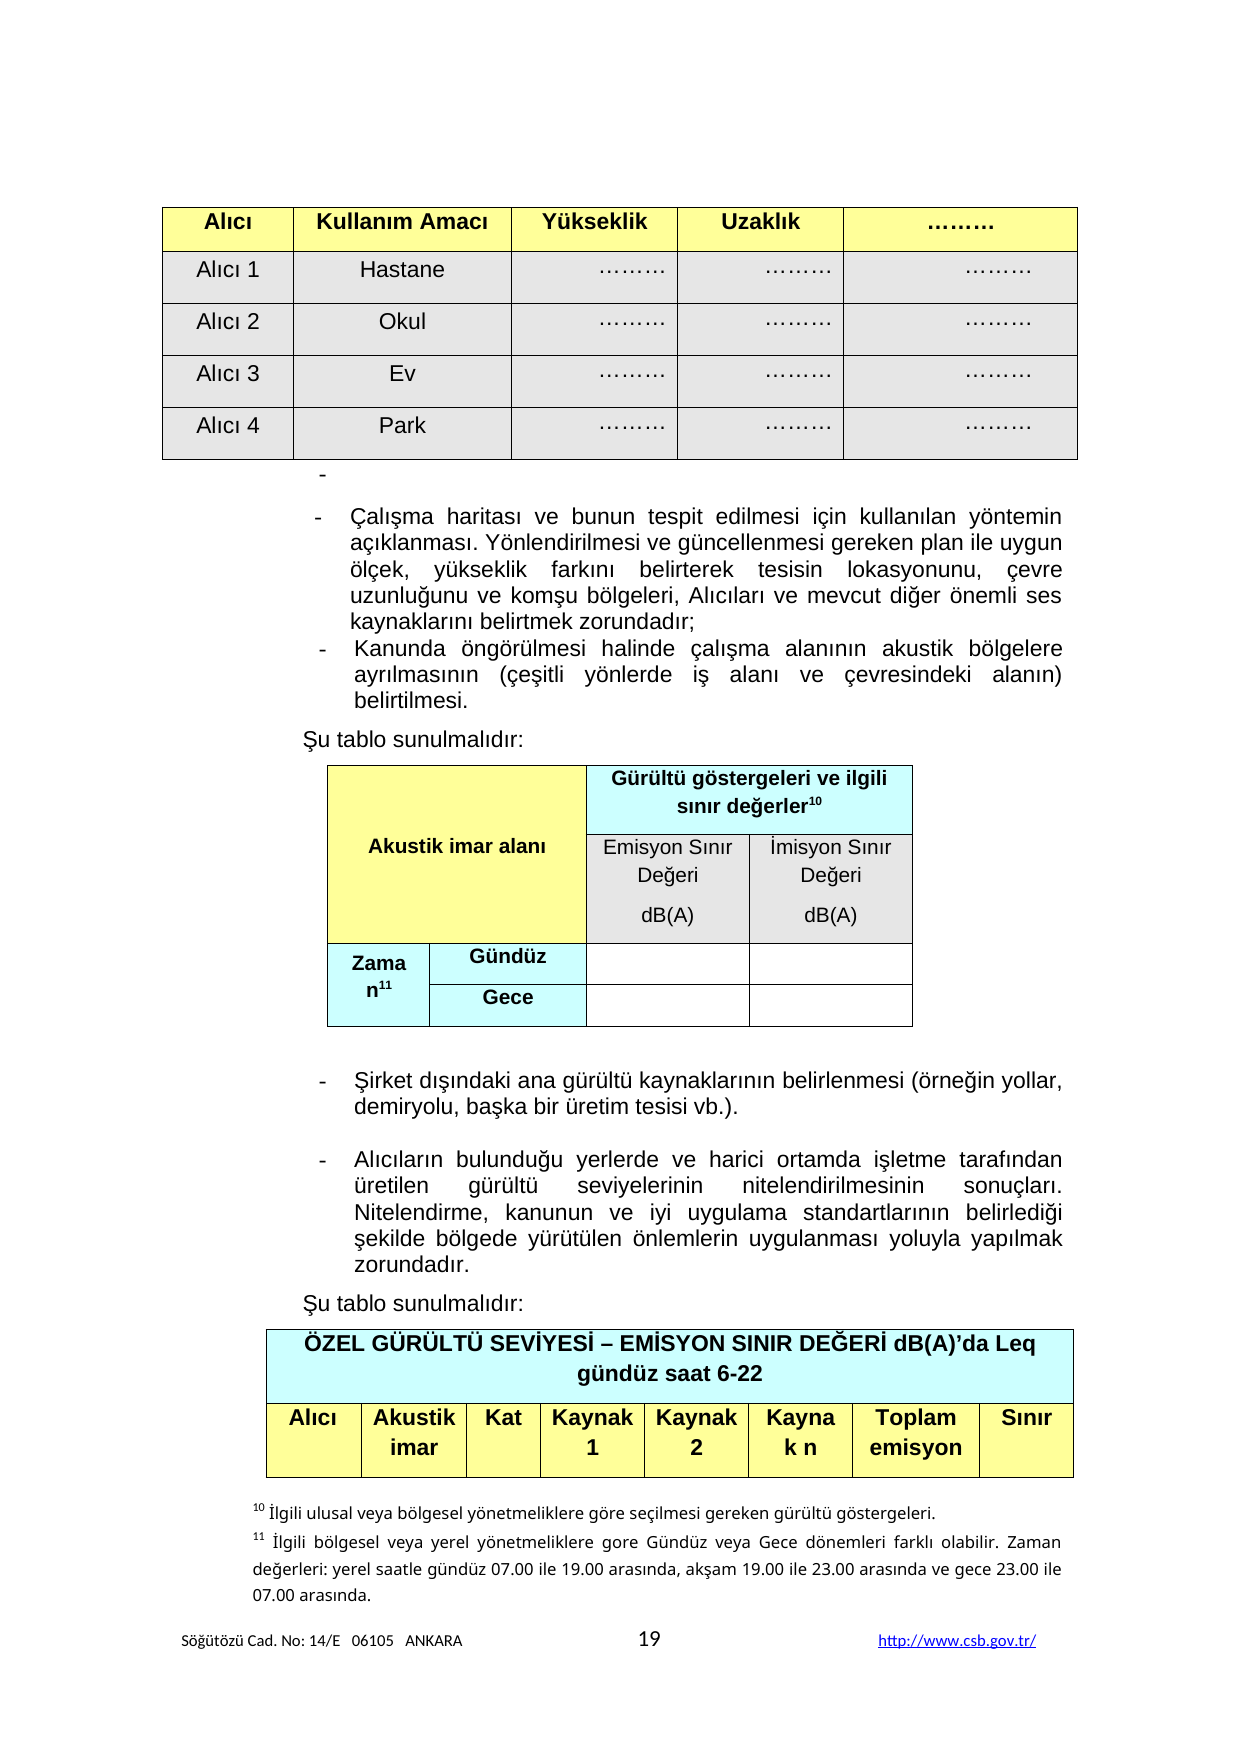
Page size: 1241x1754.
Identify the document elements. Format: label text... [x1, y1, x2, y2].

table_cell Alıcı [267, 1404, 361, 1477]
table_cell ……… [844, 356, 1077, 407]
list Kanunda öngörülmesi halinde çalışma alanının akustik bölgelere ayrılmasının (çeşitli yönlerde iş alanı ve çevresindeki alanın) belirtilmesi. [318, 634, 1063, 714]
table_cell Alıcı 3 [163, 356, 293, 407]
table_cell Ev [294, 356, 511, 407]
table_cell Gece [430, 985, 586, 1026]
table_header ÖZEL GÜRÜLTÜ SEVİYESİ – EMİSYON SINIR DEĞERİ dB(A)’da Leq gündüz saat 6-22 [267, 1330, 1073, 1403]
table_cell ……… [678, 408, 843, 459]
table_cell Gündüz [430, 944, 586, 984]
table_cell ……… [512, 356, 677, 407]
list Alıcıların bulunduğu yerlerde ve harici ortamda işletme tarafından üretilen gürültü seviyelerinin nitelendirilmesinin sonuçları. Nitelendirme, kanunun ve iyi uygulama standartlarının belirlediği şekilde bölgede yürütülen önlemlerin uygulanması yoluyla yapılmak zorundadır. [318, 1146, 1063, 1278]
text Şu tablo sunulmalıdır: [290, 1290, 1063, 1316]
text Şu tablo sunulmalıdır: [290, 726, 1063, 753]
list Çalışma haritası ve bunun tespit edilmesi için kullanılan yöntemin açıklanması. Yönlendirilmesi ve güncellenmesi gereken plan ile uygun ölçek, yükseklik farkını belirterek tesisin lokasyonunu, çevre uzunluğunu ve komşu bölgeleri, Alıcıları ve mevcut diğer önemli ses kaynaklarını belirtmek zorundadır; [314, 503, 1063, 634]
table_cell Yükseklik [512, 208, 677, 251]
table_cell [853, 1404, 979, 1477]
table_cell ……… [678, 304, 843, 355]
table_cell [587, 985, 749, 1026]
table_cell ……… [844, 408, 1077, 459]
table_cell İmisyon Sınır Değeri dB(A) [750, 835, 912, 943]
table_cell ……… [512, 408, 677, 459]
table_cell Akustik imar alanı [362, 1404, 466, 1477]
table_cell Kaynak 1 [541, 1404, 644, 1477]
table_cell Kullanım Amacı [294, 208, 511, 251]
table_cell [750, 944, 912, 984]
table_cell [587, 944, 749, 984]
table_cell Kaynak 2 [645, 1404, 748, 1477]
table_cell ……… [512, 304, 677, 355]
table_cell Alıcı 2 [163, 304, 293, 355]
table_cell Alıcı 1 [163, 252, 293, 303]
table_cell ……… [844, 208, 1077, 251]
table_cell Alıcı [163, 208, 293, 251]
table_cell Sınır [980, 1404, 1073, 1477]
table_cell Kaynak n [749, 1404, 852, 1477]
table_cell Zaman [328, 944, 429, 1026]
table_cell Uzaklık [678, 208, 843, 251]
list Şirket dışındaki ana gürültü kaynaklarının belirlenmesi (örneğin yollar, demiryolu, başka bir üretim tesisi vb.). [318, 1067, 1063, 1119]
table_cell ……… [844, 304, 1077, 355]
table_cell ……… [678, 356, 843, 407]
table_cell [750, 985, 912, 1026]
table_cell Kat [467, 1404, 540, 1477]
table_cell ……… [512, 252, 677, 303]
table_cell ……… [844, 252, 1077, 303]
table_cell Emisyon Sınır Değeri dB(A) [587, 835, 749, 943]
table_cell Okul [294, 304, 511, 355]
table_header Akustik imar alanı [328, 766, 586, 943]
table_cell Hastane [294, 252, 511, 303]
table_cell Alıcı 4 [163, 408, 293, 459]
table_header Gürültü göstergeleri ve ilgili sınır değerler [587, 766, 912, 834]
table_cell Park [294, 408, 511, 459]
table_cell ……… [678, 252, 843, 303]
